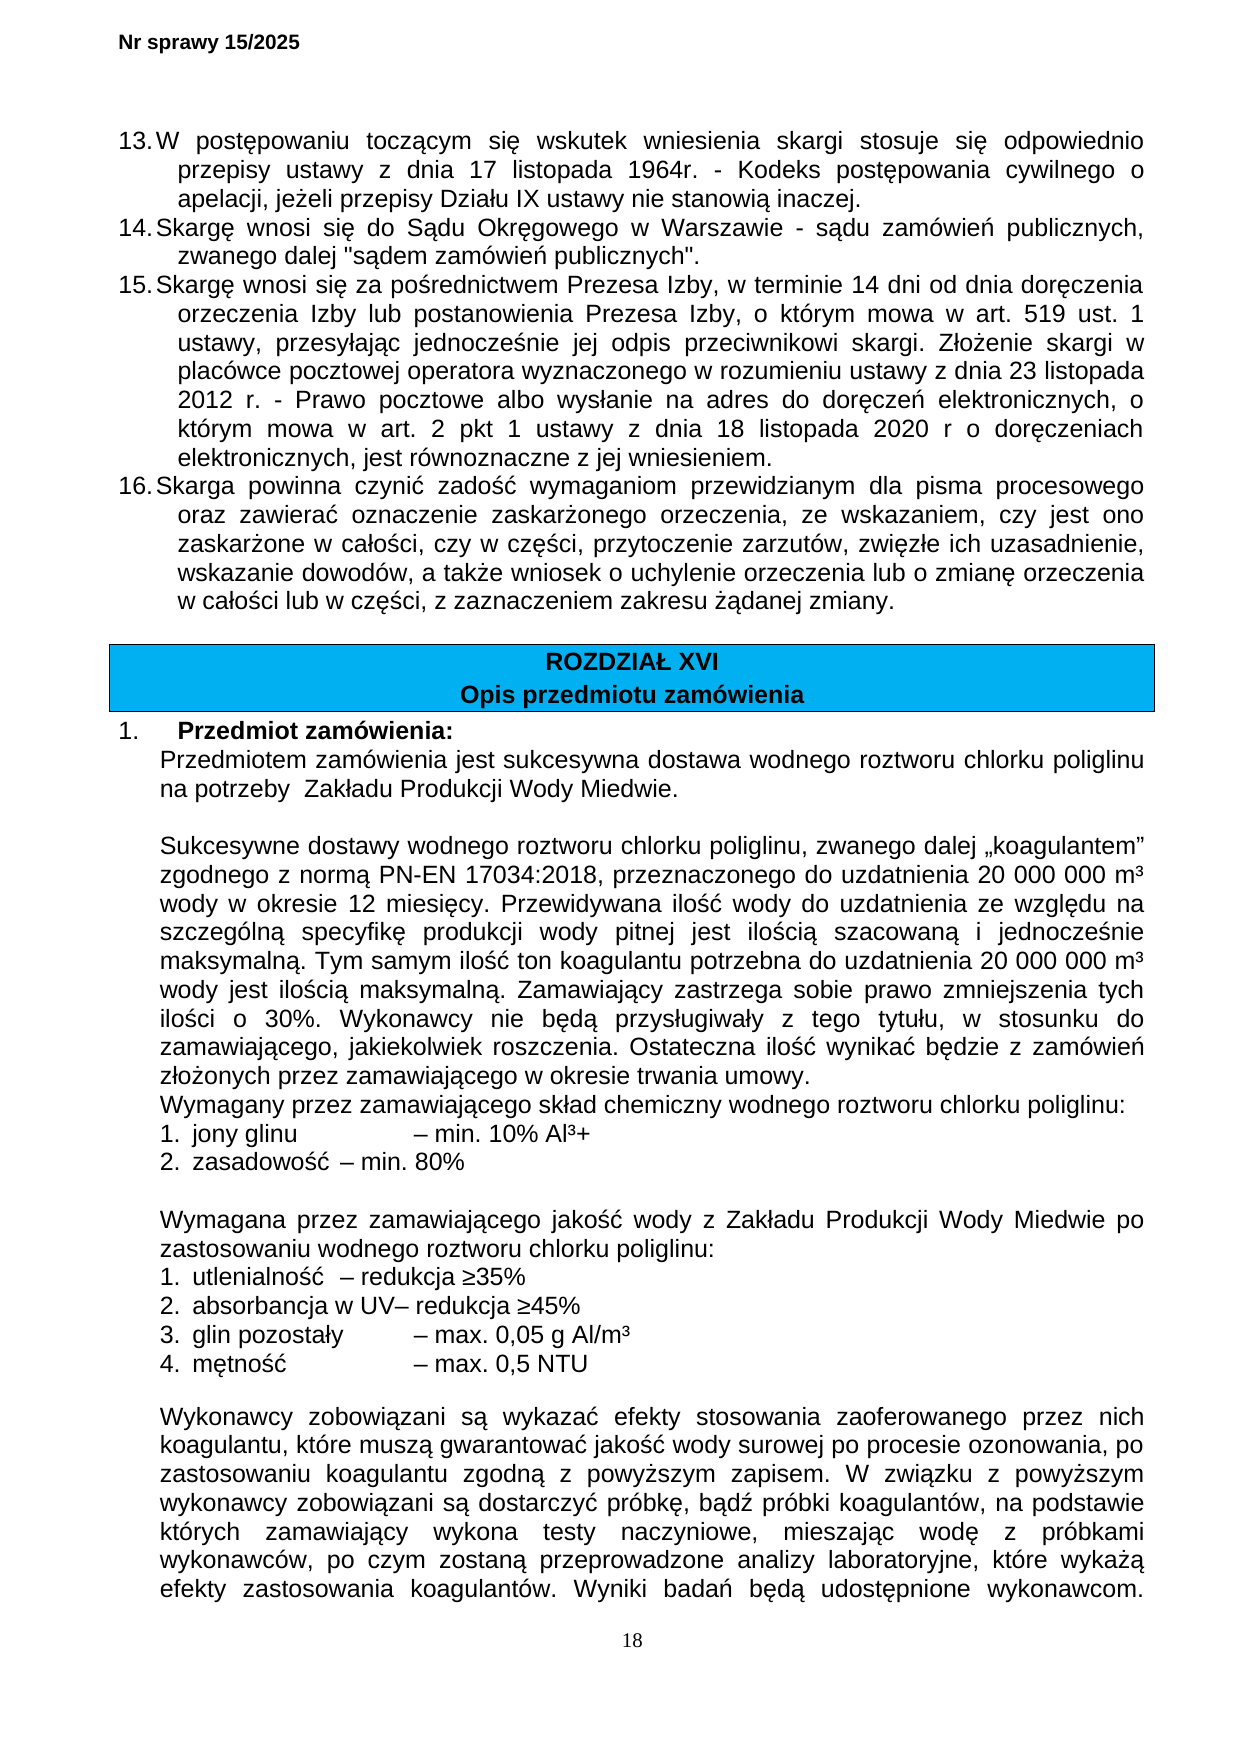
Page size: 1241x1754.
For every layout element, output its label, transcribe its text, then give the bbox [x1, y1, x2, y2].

subtitle Opis przedmiotu zamówienia [110, 677, 1154, 711]
text Wymagany przez zamawiającego skład chemiczny wodnego roztworu chlorku poliglinu: [159, 1090, 1146, 1119]
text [159, 1401, 1146, 1603]
text 3. glin pozostały – max. 0,05 g Al/m³ [159, 1320, 1146, 1349]
text 1. jony glinu – min. 10% Al³+ [159, 1119, 1146, 1147]
list Skargę wnosi się za pośrednictwem Prezesa Izby, w terminie 14 dni od dnia doręczenia orzeczenia Izby lub postanowienia Prezesa Izby, o którym mowa w art. 519 ust. 1 ustawy, przesyłając jednocześnie jej odpis przeciwnikowi skargi. Złożenie skargi w placówce pocztowej operatora wyznaczonego w rozumieniu ustawy z dnia 23 listopada 2012 r. - Prawo pocztowe albo wysłanie na adres do doręczeń elektronicznych, o którym mowa w art. 2 pkt 1 ustawy z dnia 18 listopada 2020 r o doręczeniach elektronicznych, jest równoznaczne z jej wniesieniem. [118, 270, 1146, 471]
text Sukcesywne dostawy wodnego roztworu chlorku poliglinu, zwanego dalej „koagulantem” zgodnego z normą PN-EN 17034:2018, przeznaczonego do uzdatnienia 20 000 000 m³ wody w okresie 12 miesięcy. Przewidywana ilość wody do uzdatnienia ze względu na szczególną specyfikę produkcji wody pitnej jest ilością szacowaną i jednocześnie maksymalną. Tym samym ilość ton koagulantu potrzebna do uzdatnienia 20 000 000 m³ wody jest ilością maksymalną. Zamawiający zastrzega sobie prawo zmniejszenia tych ilości o 30%. Wykonawcy nie będą przysługiwały z tego tytułu, w stosunku do zamawiającego, jakiekolwiek roszczenia. Ostateczna ilość wynikać będzie z zamówień złożonych przez zamawiającego w okresie trwania umowy. [159, 831, 1146, 1090]
subtitle ROZDZIAŁ XVI [110, 645, 1154, 676]
text 4. mętność – max. 0,5 NTU [159, 1349, 1146, 1377]
text 1. utlenialność – redukcja ≥35% [159, 1262, 1146, 1291]
text Wymagana przez zamawiającego jakość wody z Zakładu Produkcji Wody Miedwie po zastosowaniu wodnego roztworu chlorku poliglinu: [159, 1205, 1146, 1262]
text Przedmiotem zamówienia jest sukcesywna dostawa wodnego roztworu chlorku poliglinu na potrzeby Zakładu Produkcji Wody Miedwie. [159, 745, 1146, 802]
text 2. absorbancja w UV– redukcja ≥45% [159, 1291, 1146, 1320]
text 2. zasadowość – min. 80% [159, 1147, 1146, 1176]
list Skargę wnosi się do Sądu Okręgowego w Warszawie - sądu zamówień publicznych, zwanego dalej "sądem zamówień publicznych". [118, 213, 1146, 270]
list W postępowaniu toczącym się wskutek wniesienia skargi stosuje się odpowiednio przepisy ustawy z dnia 17 listopada 1964r. - Kodeks postępowania cywilnego o apelacji, jeżeli przepisy Działu IX ustawy nie stanowią inaczej. [118, 126, 1146, 213]
list Przedmiot zamówienia: [118, 716, 1146, 745]
list Skarga powinna czynić zadość wymaganiom przewidzianym dla pisma procesowego oraz zawierać oznaczenie zaskarżonego orzeczenia, ze wskazaniem, czy jest ono zaskarżone w całości, czy w części, przytoczenie zarzutów, zwięzłe ich uzasadnienie, wskazanie dowodów, a także wniosek o uchylenie orzeczenia lub o zmianę orzeczenia w całości lub w części, z zaznaczeniem zakresu żądanej zmiany. [118, 471, 1146, 615]
